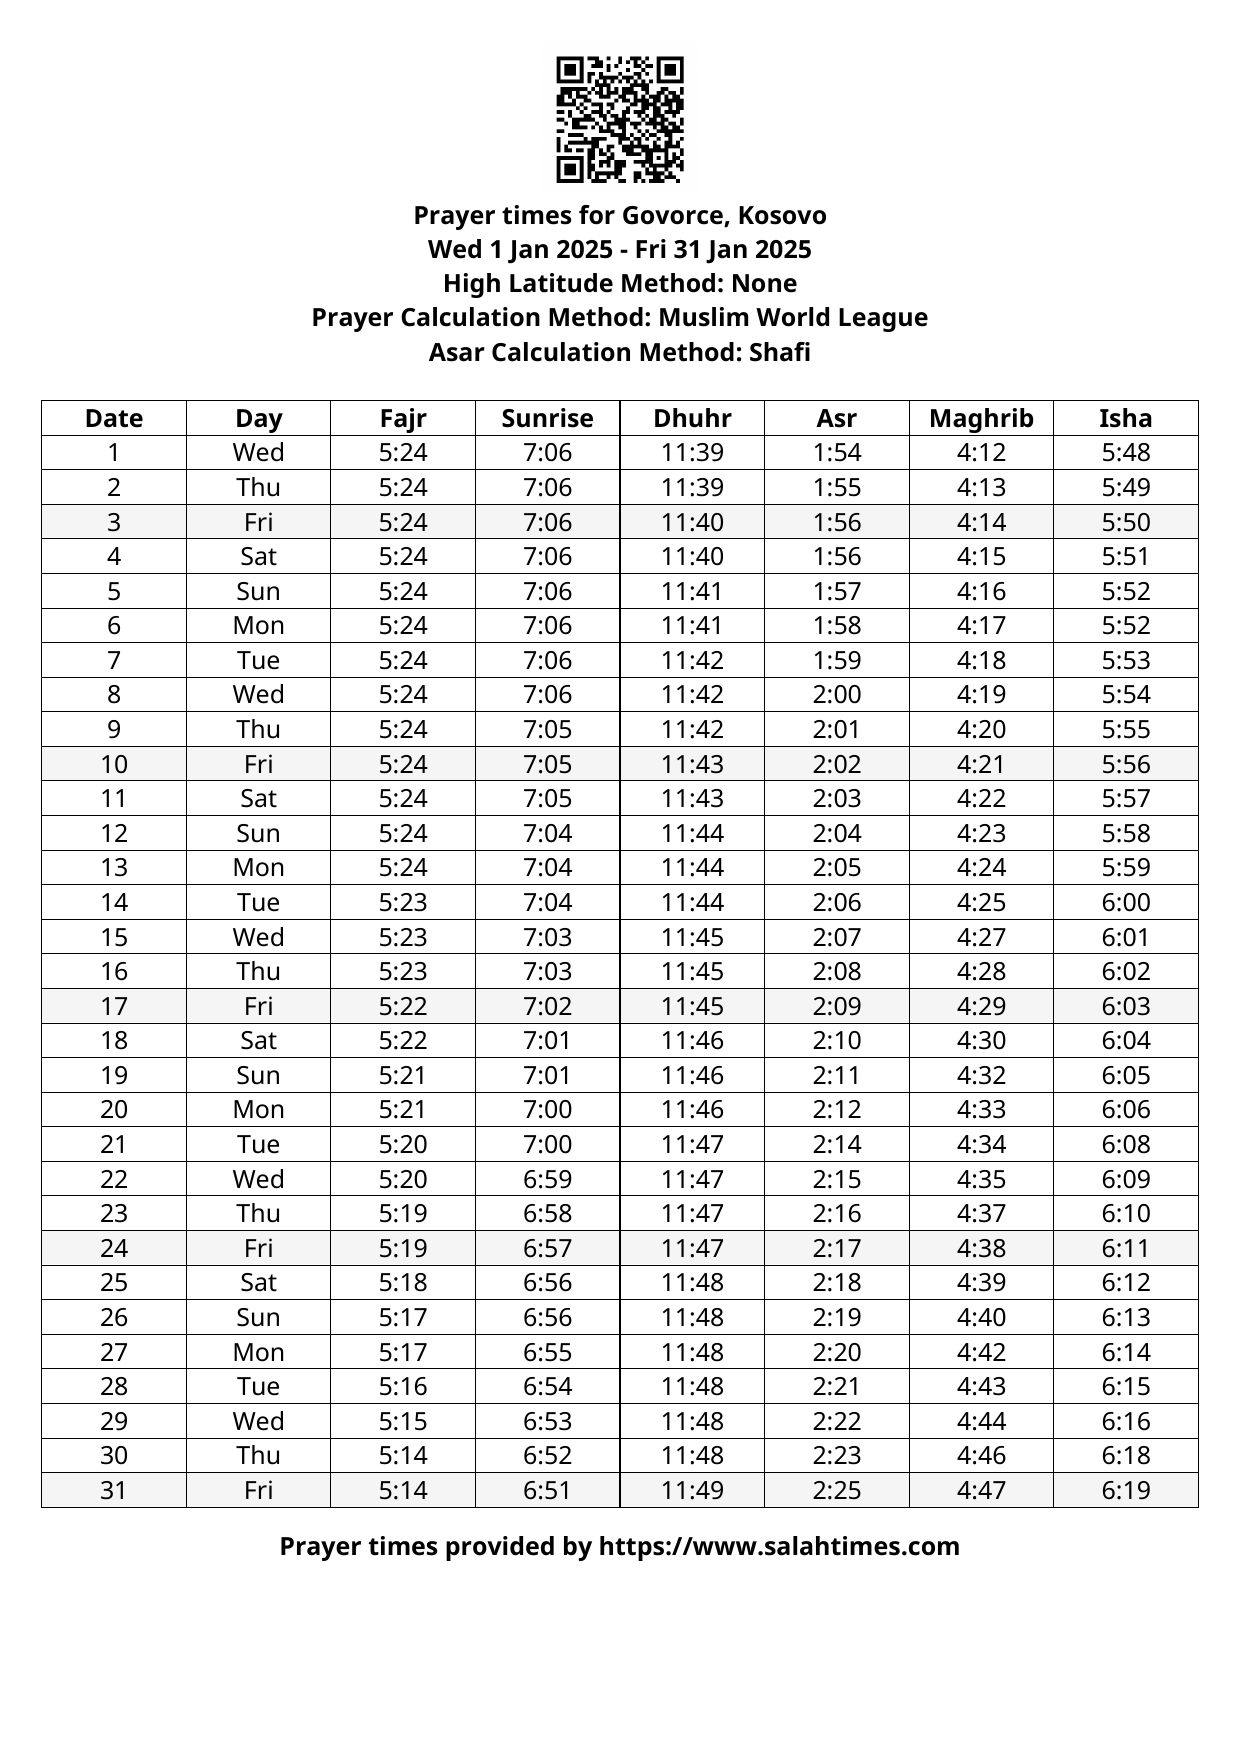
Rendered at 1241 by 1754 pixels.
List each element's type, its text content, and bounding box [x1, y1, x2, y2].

table_cell Tue [187, 1127, 330, 1161]
text Wed 1 Jan 2025 - Fri 31 Jan 2025 [42, 232, 1198, 266]
table_cell 25 [42, 1266, 186, 1299]
table_cell 2:12 [765, 1093, 909, 1126]
table_cell 5:24 [331, 574, 475, 607]
table_cell Sat [187, 539, 330, 573]
table_cell 5:24 [331, 609, 475, 642]
table_cell 1:56 [765, 539, 909, 573]
table_cell 6 [42, 609, 186, 642]
table_cell 7:01 [476, 1058, 619, 1092]
table_cell 7:04 [476, 851, 619, 884]
table_cell 7:00 [476, 1127, 619, 1161]
table_cell 2:08 [765, 954, 909, 988]
table_cell 1 [42, 436, 186, 469]
table_cell 5:14 [331, 1473, 475, 1507]
table_cell 6:08 [1054, 1127, 1198, 1161]
table_header Day [187, 401, 330, 434]
table_cell 7:04 [476, 885, 619, 919]
table_cell 4:39 [910, 1266, 1053, 1299]
table_cell 6:03 [1054, 989, 1198, 1022]
table_cell 11:48 [621, 1266, 764, 1299]
text High Latitude Method: None [42, 266, 1198, 300]
table_cell Wed [187, 1162, 330, 1195]
table_cell 6:53 [476, 1404, 619, 1437]
table_header Dhuhr [621, 401, 764, 434]
table_cell 4:40 [910, 1300, 1053, 1334]
table_cell 5:18 [331, 1266, 475, 1299]
table_cell 14 [42, 885, 186, 919]
table_cell 21 [42, 1127, 186, 1161]
table_cell 4:46 [910, 1439, 1053, 1472]
table_cell Sat [187, 781, 330, 815]
table_cell 6:11 [1054, 1231, 1198, 1264]
table_cell 11:45 [621, 989, 764, 1022]
table_cell 5:19 [331, 1231, 475, 1264]
table_cell 7:06 [476, 470, 619, 504]
table_cell 1:54 [765, 436, 909, 469]
table_cell 2:03 [765, 781, 909, 815]
table_cell 7:06 [476, 505, 619, 538]
table_cell 11:40 [621, 505, 764, 538]
table_cell 7:05 [476, 747, 619, 780]
table_header Date [42, 401, 186, 434]
table_cell 6:00 [1054, 885, 1198, 919]
table_cell 5:23 [331, 954, 475, 988]
table_cell Fri [187, 1231, 330, 1264]
table_cell 5:24 [331, 436, 475, 469]
table_cell 11:47 [621, 1231, 764, 1264]
table_cell 11:48 [621, 1335, 764, 1368]
table_cell 26 [42, 1300, 186, 1334]
table_cell 7:06 [476, 643, 619, 677]
table_cell 4:22 [910, 781, 1053, 815]
table_cell 11:42 [621, 712, 764, 746]
table_cell 4:14 [910, 505, 1053, 538]
table_cell 11:43 [621, 747, 764, 780]
table_cell 4:25 [910, 885, 1053, 919]
table_cell 5:52 [1054, 574, 1198, 607]
table_cell 7:05 [476, 712, 619, 746]
table_cell 11:46 [621, 1093, 764, 1126]
table_cell 23 [42, 1196, 186, 1230]
table_cell 7:02 [476, 989, 619, 1022]
table_cell 5:55 [1054, 712, 1198, 746]
table_cell 2:23 [765, 1439, 909, 1472]
table_cell 6:19 [1054, 1473, 1198, 1507]
table_cell 5:20 [331, 1162, 475, 1195]
table_cell Thu [187, 470, 330, 504]
table_cell 4:35 [910, 1162, 1053, 1195]
table_cell 4:23 [910, 816, 1053, 849]
table_cell 7:00 [476, 1093, 619, 1126]
table_cell 5:54 [1054, 678, 1198, 711]
table_cell 11:45 [621, 954, 764, 988]
table_cell 5:24 [331, 539, 475, 573]
table_cell 7:01 [476, 1024, 619, 1057]
table_cell 5:22 [331, 1024, 475, 1057]
table_cell 4:42 [910, 1335, 1053, 1368]
table_cell 2:01 [765, 712, 909, 746]
table_cell 11:43 [621, 781, 764, 815]
table_cell 5:51 [1054, 539, 1198, 573]
table_cell 13 [42, 851, 186, 884]
table_cell 5:21 [331, 1058, 475, 1092]
table_cell 11:48 [621, 1404, 764, 1437]
table_cell 5:24 [331, 470, 475, 504]
table_cell 5:50 [1054, 505, 1198, 538]
table_cell 4:27 [910, 920, 1053, 953]
table_cell 5:24 [331, 678, 475, 711]
table_cell 2:09 [765, 989, 909, 1022]
table_cell 4:13 [910, 470, 1053, 504]
table_cell 11:47 [621, 1162, 764, 1195]
table_header Asr [765, 401, 909, 434]
table_cell Thu [187, 712, 330, 746]
table_cell 5:14 [331, 1439, 475, 1472]
table_cell 6:02 [1054, 954, 1198, 988]
table_cell 7 [42, 643, 186, 677]
table_cell Wed [187, 436, 330, 469]
table_cell 11:41 [621, 609, 764, 642]
table_cell 5:52 [1054, 609, 1198, 642]
table_cell 5:17 [331, 1335, 475, 1368]
table_cell 19 [42, 1058, 186, 1092]
table_cell 6:57 [476, 1231, 619, 1264]
table_cell Mon [187, 1335, 330, 1368]
table_cell 5:49 [1054, 470, 1198, 504]
table_cell 2:04 [765, 816, 909, 849]
table_cell 6:59 [476, 1162, 619, 1195]
table_cell 6:10 [1054, 1196, 1198, 1230]
table_cell 6:51 [476, 1473, 619, 1507]
table_cell 2:10 [765, 1024, 909, 1057]
table_cell Sun [187, 574, 330, 607]
table_cell 5:17 [331, 1300, 475, 1334]
table_cell 4:24 [910, 851, 1053, 884]
table_cell 5:24 [331, 851, 475, 884]
table_cell 5:19 [331, 1196, 475, 1230]
table_cell 2:25 [765, 1473, 909, 1507]
table_cell 5:16 [331, 1369, 475, 1403]
table_cell 2:21 [765, 1369, 909, 1403]
table_cell 5:56 [1054, 747, 1198, 780]
table_cell 2:20 [765, 1335, 909, 1368]
table_cell 4:21 [910, 747, 1053, 780]
table_cell 11:44 [621, 816, 764, 849]
table_cell 4:37 [910, 1196, 1053, 1230]
table_cell 7:06 [476, 609, 619, 642]
table_cell 5:21 [331, 1093, 475, 1126]
table_cell 2:14 [765, 1127, 909, 1161]
table_cell 5 [42, 574, 186, 607]
table_cell 5:53 [1054, 643, 1198, 677]
table_cell 6:12 [1054, 1266, 1198, 1299]
table_cell 11:41 [621, 574, 764, 607]
table_cell 7:06 [476, 574, 619, 607]
table_cell 18 [42, 1024, 186, 1057]
table_header Fajr [331, 401, 475, 434]
table_cell 7:03 [476, 920, 619, 953]
table_cell 15 [42, 920, 186, 953]
table_cell Wed [187, 920, 330, 953]
table_cell 5:22 [331, 989, 475, 1022]
table_cell 4:20 [910, 712, 1053, 746]
table_cell 1:56 [765, 505, 909, 538]
table_cell 11:46 [621, 1024, 764, 1057]
table_cell 4:34 [910, 1127, 1053, 1161]
table_cell 11:46 [621, 1058, 764, 1092]
table_cell Sun [187, 1058, 330, 1092]
table_cell 10 [42, 747, 186, 780]
table_cell 6:04 [1054, 1024, 1198, 1057]
table_cell Mon [187, 851, 330, 884]
table_cell 11:48 [621, 1369, 764, 1403]
table_cell 11:42 [621, 678, 764, 711]
picture [542, 41, 699, 198]
table_cell 27 [42, 1335, 186, 1368]
table_cell 5:59 [1054, 851, 1198, 884]
table_cell 2:18 [765, 1266, 909, 1299]
table_cell 2 [42, 470, 186, 504]
table_cell 11:48 [621, 1300, 764, 1334]
text Prayer times for Govorce, Kosovo [42, 198, 1198, 232]
table_cell 11:40 [621, 539, 764, 573]
table_cell 20 [42, 1093, 186, 1126]
table_cell 2:17 [765, 1231, 909, 1264]
table_cell 2:00 [765, 678, 909, 711]
table_cell 6:54 [476, 1369, 619, 1403]
table_cell 11:39 [621, 470, 764, 504]
table_cell 1:59 [765, 643, 909, 677]
table_cell 30 [42, 1439, 186, 1472]
table_cell 6:05 [1054, 1058, 1198, 1092]
table_header Isha [1054, 401, 1198, 434]
table_cell 7:06 [476, 539, 619, 573]
text Asar Calculation Method: Shafi [42, 334, 1198, 368]
table_cell 5:24 [331, 781, 475, 815]
table_cell Wed [187, 678, 330, 711]
table_cell 5:57 [1054, 781, 1198, 815]
table_cell 6:06 [1054, 1093, 1198, 1126]
table_cell 9 [42, 712, 186, 746]
table_cell 2:15 [765, 1162, 909, 1195]
table_cell 5:20 [331, 1127, 475, 1161]
text Prayer Calculation Method: Muslim World League [42, 300, 1198, 334]
table_cell Fri [187, 1473, 330, 1507]
table_cell Sat [187, 1024, 330, 1057]
table_cell 4:17 [910, 609, 1053, 642]
table_cell Fri [187, 747, 330, 780]
table_cell 6:18 [1054, 1439, 1198, 1472]
table_cell 2:05 [765, 851, 909, 884]
table_cell 11 [42, 781, 186, 815]
table_cell 7:03 [476, 954, 619, 988]
table_cell 7:06 [476, 678, 619, 711]
table_cell 5:48 [1054, 436, 1198, 469]
table_cell Sun [187, 816, 330, 849]
table_cell 22 [42, 1162, 186, 1195]
table_cell 11:48 [621, 1439, 764, 1472]
table_cell Fri [187, 505, 330, 538]
table_cell 11:42 [621, 643, 764, 677]
table_cell Mon [187, 1093, 330, 1126]
text Prayer times provided by https://www.salahtimes.com [42, 1528, 1198, 1563]
table_cell 5:24 [331, 816, 475, 849]
table_cell 6:56 [476, 1300, 619, 1334]
table_cell Sun [187, 1300, 330, 1334]
table_cell 5:24 [331, 712, 475, 746]
table_cell 3 [42, 505, 186, 538]
table_cell 6:09 [1054, 1162, 1198, 1195]
table_cell 6:13 [1054, 1300, 1198, 1334]
table_cell 4:43 [910, 1369, 1053, 1403]
table_cell 5:24 [331, 643, 475, 677]
table_header Maghrib [910, 401, 1053, 434]
table_cell 11:47 [621, 1127, 764, 1161]
table_cell 11:45 [621, 920, 764, 953]
table_cell 31 [42, 1473, 186, 1507]
table_cell Sat [187, 1266, 330, 1299]
table_cell 2:07 [765, 920, 909, 953]
table_cell 4:44 [910, 1404, 1053, 1437]
table_cell 6:16 [1054, 1404, 1198, 1437]
table_cell 28 [42, 1369, 186, 1403]
table_cell 5:23 [331, 885, 475, 919]
table_cell 1:57 [765, 574, 909, 607]
table_cell 5:58 [1054, 816, 1198, 849]
table_cell 4:33 [910, 1093, 1053, 1126]
table_cell Fri [187, 989, 330, 1022]
table_cell 4:38 [910, 1231, 1053, 1264]
table_cell 5:24 [331, 505, 475, 538]
table_cell Tue [187, 643, 330, 677]
table_cell 6:55 [476, 1335, 619, 1368]
table_cell Wed [187, 1404, 330, 1437]
table_header Sunrise [476, 401, 619, 434]
table_cell Tue [187, 1369, 330, 1403]
table_cell Thu [187, 1439, 330, 1472]
table_cell 6:01 [1054, 920, 1198, 953]
table_cell 4:30 [910, 1024, 1053, 1057]
table_cell 2:16 [765, 1196, 909, 1230]
table_cell 7:05 [476, 781, 619, 815]
table_cell 17 [42, 989, 186, 1022]
table_cell 2:06 [765, 885, 909, 919]
table_cell Mon [187, 609, 330, 642]
table_cell 7:04 [476, 816, 619, 849]
table_cell 8 [42, 678, 186, 711]
table_cell 1:58 [765, 609, 909, 642]
table_cell 4:18 [910, 643, 1053, 677]
table_cell 1:55 [765, 470, 909, 504]
table_cell 11:49 [621, 1473, 764, 1507]
table_cell 2:02 [765, 747, 909, 780]
table_cell 11:44 [621, 851, 764, 884]
table_cell Thu [187, 1196, 330, 1230]
table_cell 16 [42, 954, 186, 988]
table_cell 2:19 [765, 1300, 909, 1334]
table_cell 2:11 [765, 1058, 909, 1092]
table_cell 2:22 [765, 1404, 909, 1437]
table_cell 6:58 [476, 1196, 619, 1230]
table_cell 4:15 [910, 539, 1053, 573]
table_cell 6:52 [476, 1439, 619, 1472]
table_cell 4:28 [910, 954, 1053, 988]
table_cell 6:56 [476, 1266, 619, 1299]
table_cell Thu [187, 954, 330, 988]
table_cell 4:16 [910, 574, 1053, 607]
table_cell 12 [42, 816, 186, 849]
table_cell 29 [42, 1404, 186, 1437]
table_cell 4:29 [910, 989, 1053, 1022]
table_cell 6:15 [1054, 1369, 1198, 1403]
table_cell 11:44 [621, 885, 764, 919]
table_cell 4 [42, 539, 186, 573]
table_cell 6:14 [1054, 1335, 1198, 1368]
table_cell 5:24 [331, 747, 475, 780]
table_cell 4:12 [910, 436, 1053, 469]
table_cell 11:39 [621, 436, 764, 469]
table_cell 5:23 [331, 920, 475, 953]
table_cell 4:47 [910, 1473, 1053, 1507]
table_cell 4:32 [910, 1058, 1053, 1092]
table_cell 24 [42, 1231, 186, 1264]
table_cell 11:47 [621, 1196, 764, 1230]
table_cell Tue [187, 885, 330, 919]
table_cell 5:15 [331, 1404, 475, 1437]
table_cell 4:19 [910, 678, 1053, 711]
table_cell 7:06 [476, 436, 619, 469]
